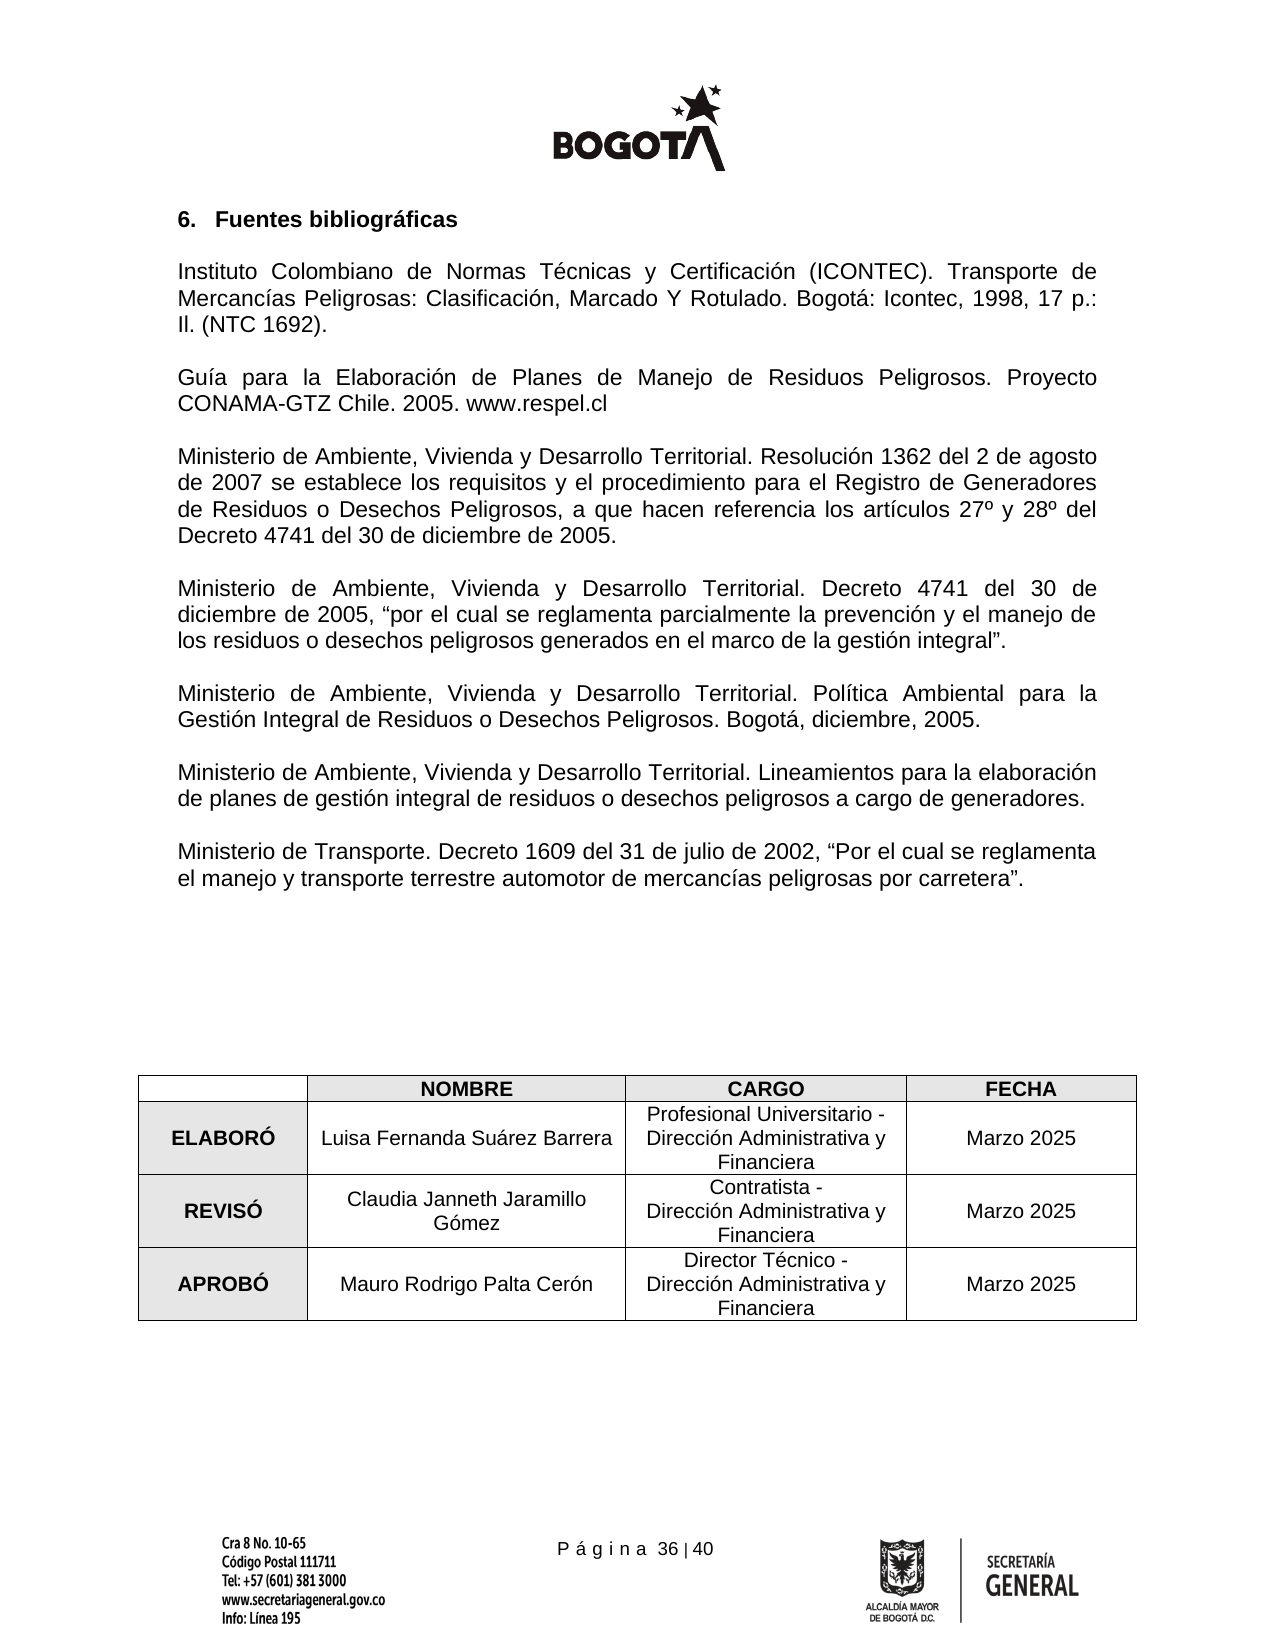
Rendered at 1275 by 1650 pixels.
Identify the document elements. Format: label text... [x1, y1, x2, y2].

text Guía para la Elaboración de Planes de Manejo de Residuos Peligrosos. Proyecto CONAMA-GTZ Chile. 2005. www.respel.cl [177, 364, 1098, 416]
table_cell Marzo 2025 [907, 1102, 1136, 1174]
table_cell REVISÓ [139, 1175, 307, 1247]
text Ministerio de Ambiente, Vivienda y Desarrollo Territorial. Lineamientos para la elaboración de planes de gestión integral de residuos o desechos peligrosos a cargo de generadores. [177, 759, 1098, 812]
table_cell Profesional Universitario - Dirección Administrativa y Financiera [626, 1102, 906, 1174]
text Ministerio de Ambiente, Vivienda y Desarrollo Territorial. Política Ambiental para la Gestión Integral de Residuos o Desechos Peligrosos. Bogotá, diciembre, 2005. [177, 680, 1098, 733]
text Ministerio de Transporte. Decreto 1609 del 31 de julio de 2002, “Por el cual se reglamenta el manejo y transporte terrestre automotor de mercancías peligrosas por carretera”. [177, 838, 1098, 891]
table_header FECHA [907, 1076, 1136, 1101]
table_cell Claudia Janneth Jaramillo Gómez [308, 1175, 625, 1247]
picture [540, 76, 735, 181]
table_cell Mauro Rodrigo Palta Cerón [308, 1248, 625, 1320]
table_cell Director Técnico - Dirección Administrativa y Financiera [626, 1248, 906, 1320]
table_cell ELABORÓ [139, 1102, 307, 1174]
table_header CARGO [626, 1076, 906, 1101]
picture [149, 1513, 505, 1650]
text Ministerio de Ambiente, Vivienda y Desarrollo Territorial. Resolución 1362 del 2 de agosto de 2007 se establece los requisitos y el procedimiento para el Registro de Generadores de Residuos o Desechos Peligrosos, a que hacen referencia los artículos 27º y 28º del Decreto 4741 del 30 de diciembre de 2005. [177, 443, 1098, 548]
table_cell Contratista - Dirección Administrativa y Financiera [626, 1175, 906, 1247]
text Instituto Colombiano de Normas Técnicas y Certificación (ICONTEC). Transporte de Mercancías Peligrosas: Clasificación, Marcado Y Rotulado. Bogotá: Icontec, 1998, 17 p.: Il. (NTC 1692). [177, 258, 1098, 337]
table_cell Marzo 2025 [907, 1248, 1136, 1320]
table_header NOMBRE [308, 1076, 625, 1101]
table_header [139, 1076, 307, 1101]
text Ministerio de Ambiente, Vivienda y Desarrollo Territorial. Decreto 4741 del 30 de diciembre de 2005, “por el cual se reglamenta parcialmente la prevención y el manejo de los residuos o desechos peligrosos generados en el marco de la gestión integral”. [177, 574, 1098, 654]
table_cell Marzo 2025 [907, 1175, 1136, 1247]
subtitle Fuentes bibliográficas [177, 206, 1098, 232]
table_cell APROBÓ [139, 1248, 307, 1320]
table_cell Luisa Fernanda Suárez Barrera [308, 1102, 625, 1174]
picture [807, 1513, 1126, 1650]
